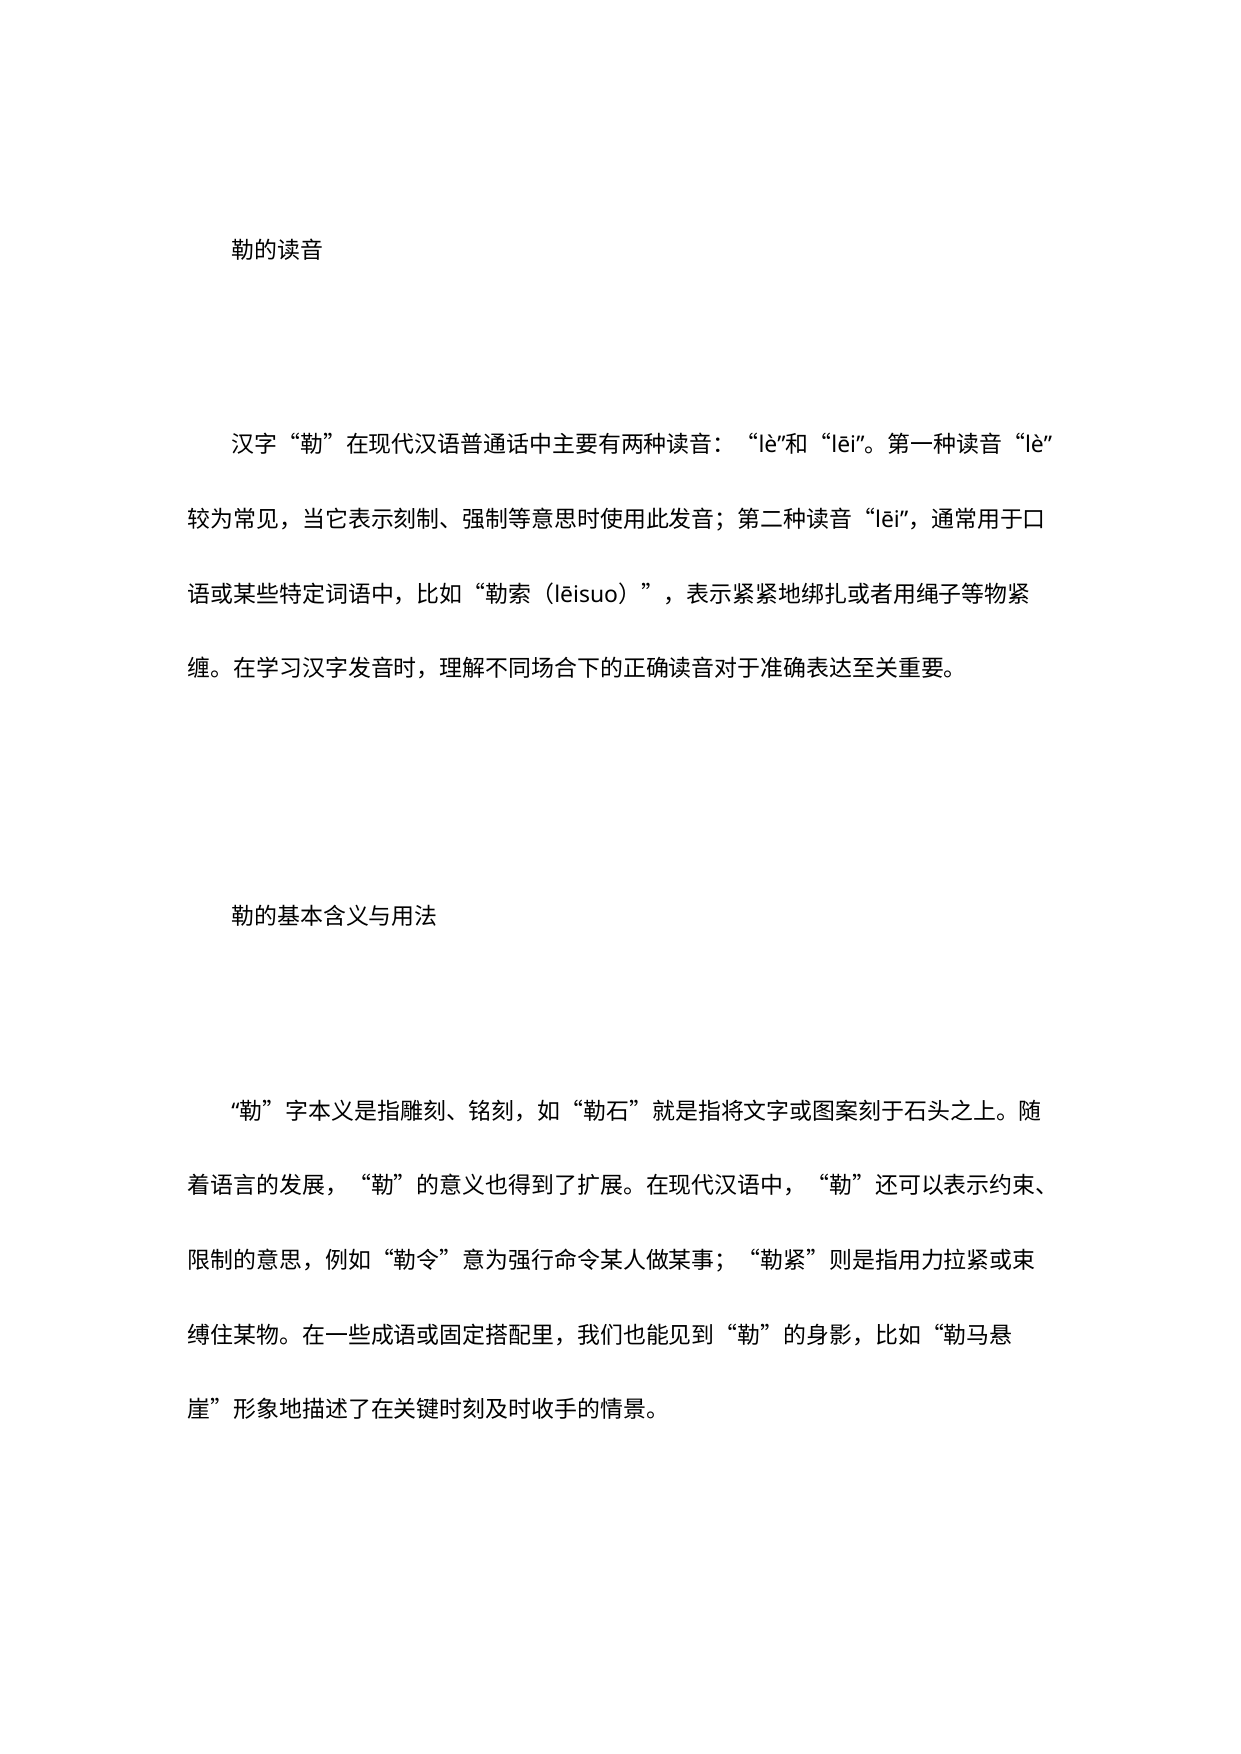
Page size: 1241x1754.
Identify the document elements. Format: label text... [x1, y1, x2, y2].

text “勒”字本义是指雕刻、铭刻，如“勒石”就是指将文字或图案刻于石头之上。随着语言的发展，“勒”的意义也得到了扩展。在现代汉语中，“勒”还可以表示约束、限制的意思，例如“勒令”意为强行命令某人做某事；“勒紧”则是指用力拉紧或束缚住某物。在一些成语或固定搭配里，我们也能见到“勒”的身影，比如“勒马悬崖”形象地描述了在关键时刻及时收手的情景。 [187, 1077, 1053, 1441]
text 汉字“勒”在现代汉语普通话中主要有两种读音：“lè”和“lēi”。第一种读音“lè”较为常见，当它表示刻制、强制等意思时使用此发音；第二种读音“lēi”，通常用于口语或某些特定词语中，比如“勒索（lēisuo）”，表示紧紧地绑扎或者用绳子等物紧缠。在学习汉字发音时，理解不同场合下的正确读音对于准确表达至关重要。 [187, 410, 1053, 699]
text 勒的读音 [187, 216, 1053, 281]
text 勒的基本含义与用法 [187, 882, 1053, 947]
